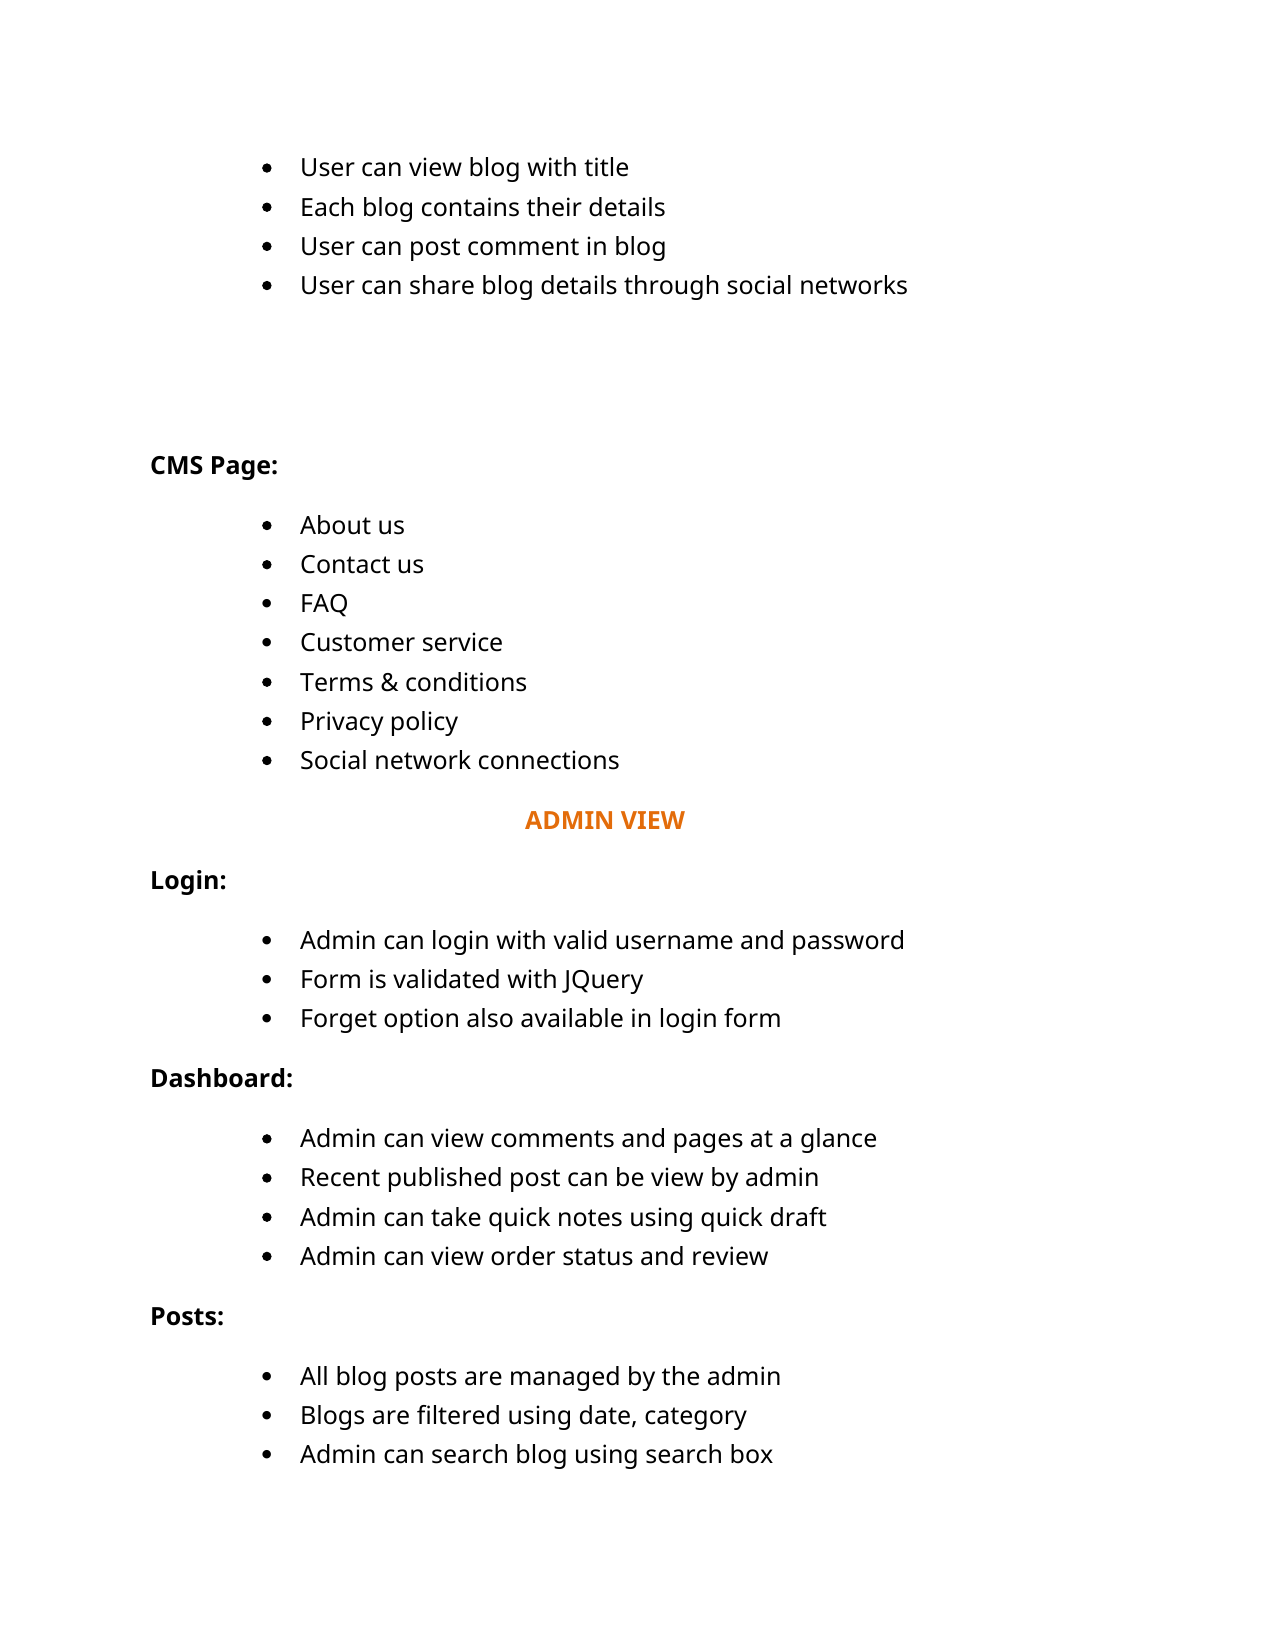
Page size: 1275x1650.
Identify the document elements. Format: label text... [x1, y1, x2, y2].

list Terms & conditions [262, 664, 1125, 698]
list Privacy policy [262, 703, 1125, 737]
text Posts: [150, 1298, 1125, 1332]
list Customer service [262, 625, 1125, 659]
list Forget option also available in login form [262, 1001, 1125, 1035]
list FAQ [262, 586, 1125, 620]
list Admin can login with valid username and password [262, 922, 1125, 957]
list All blog posts are managed by the admin [262, 1358, 1125, 1392]
list Contact us [262, 547, 1125, 581]
list User can share blog details through social networks [262, 267, 1125, 302]
list Admin can view order status and review [262, 1238, 1125, 1272]
list User can post comment in blog [262, 228, 1125, 262]
text Dashboard: [150, 1061, 1125, 1095]
list Admin can search blog using search box [262, 1437, 1125, 1471]
list Form is validated with JQuery [262, 962, 1125, 996]
text Login: [150, 862, 1125, 897]
list About us [262, 507, 1125, 542]
text ADMIN VIEW [450, 802, 1125, 837]
list Admin can view comments and pages at a glance [262, 1121, 1125, 1155]
list User can view blog with title [262, 150, 1125, 184]
list Recent published post can be view by admin [262, 1160, 1125, 1194]
list Each blog contains their details [262, 189, 1125, 223]
list Admin can take quick notes using quick draft [262, 1199, 1125, 1233]
text CMS Page: [150, 447, 1125, 482]
list Social network connections [262, 742, 1125, 777]
list Blogs are filtered using date, category [262, 1397, 1125, 1432]
